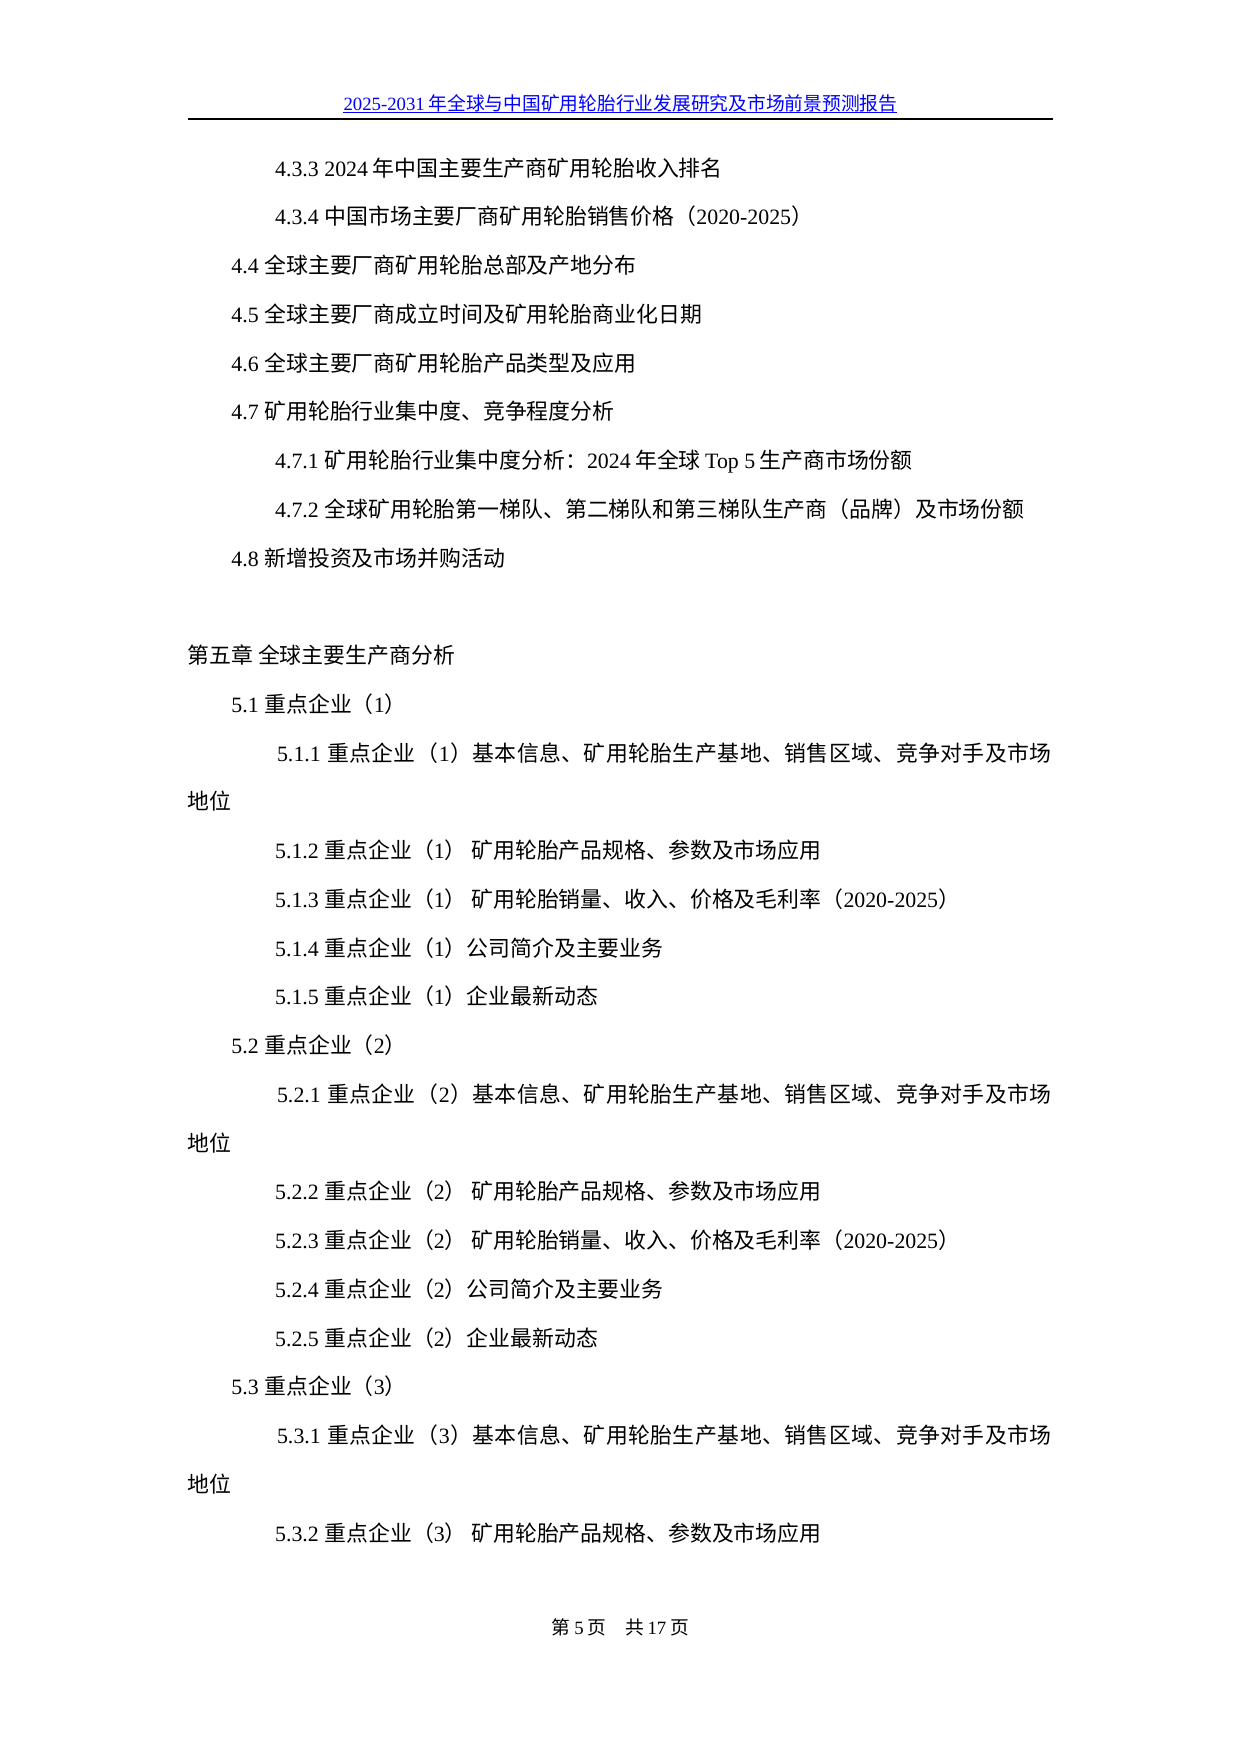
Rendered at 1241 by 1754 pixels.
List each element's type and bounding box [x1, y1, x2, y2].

text [187, 150, 1053, 1548]
